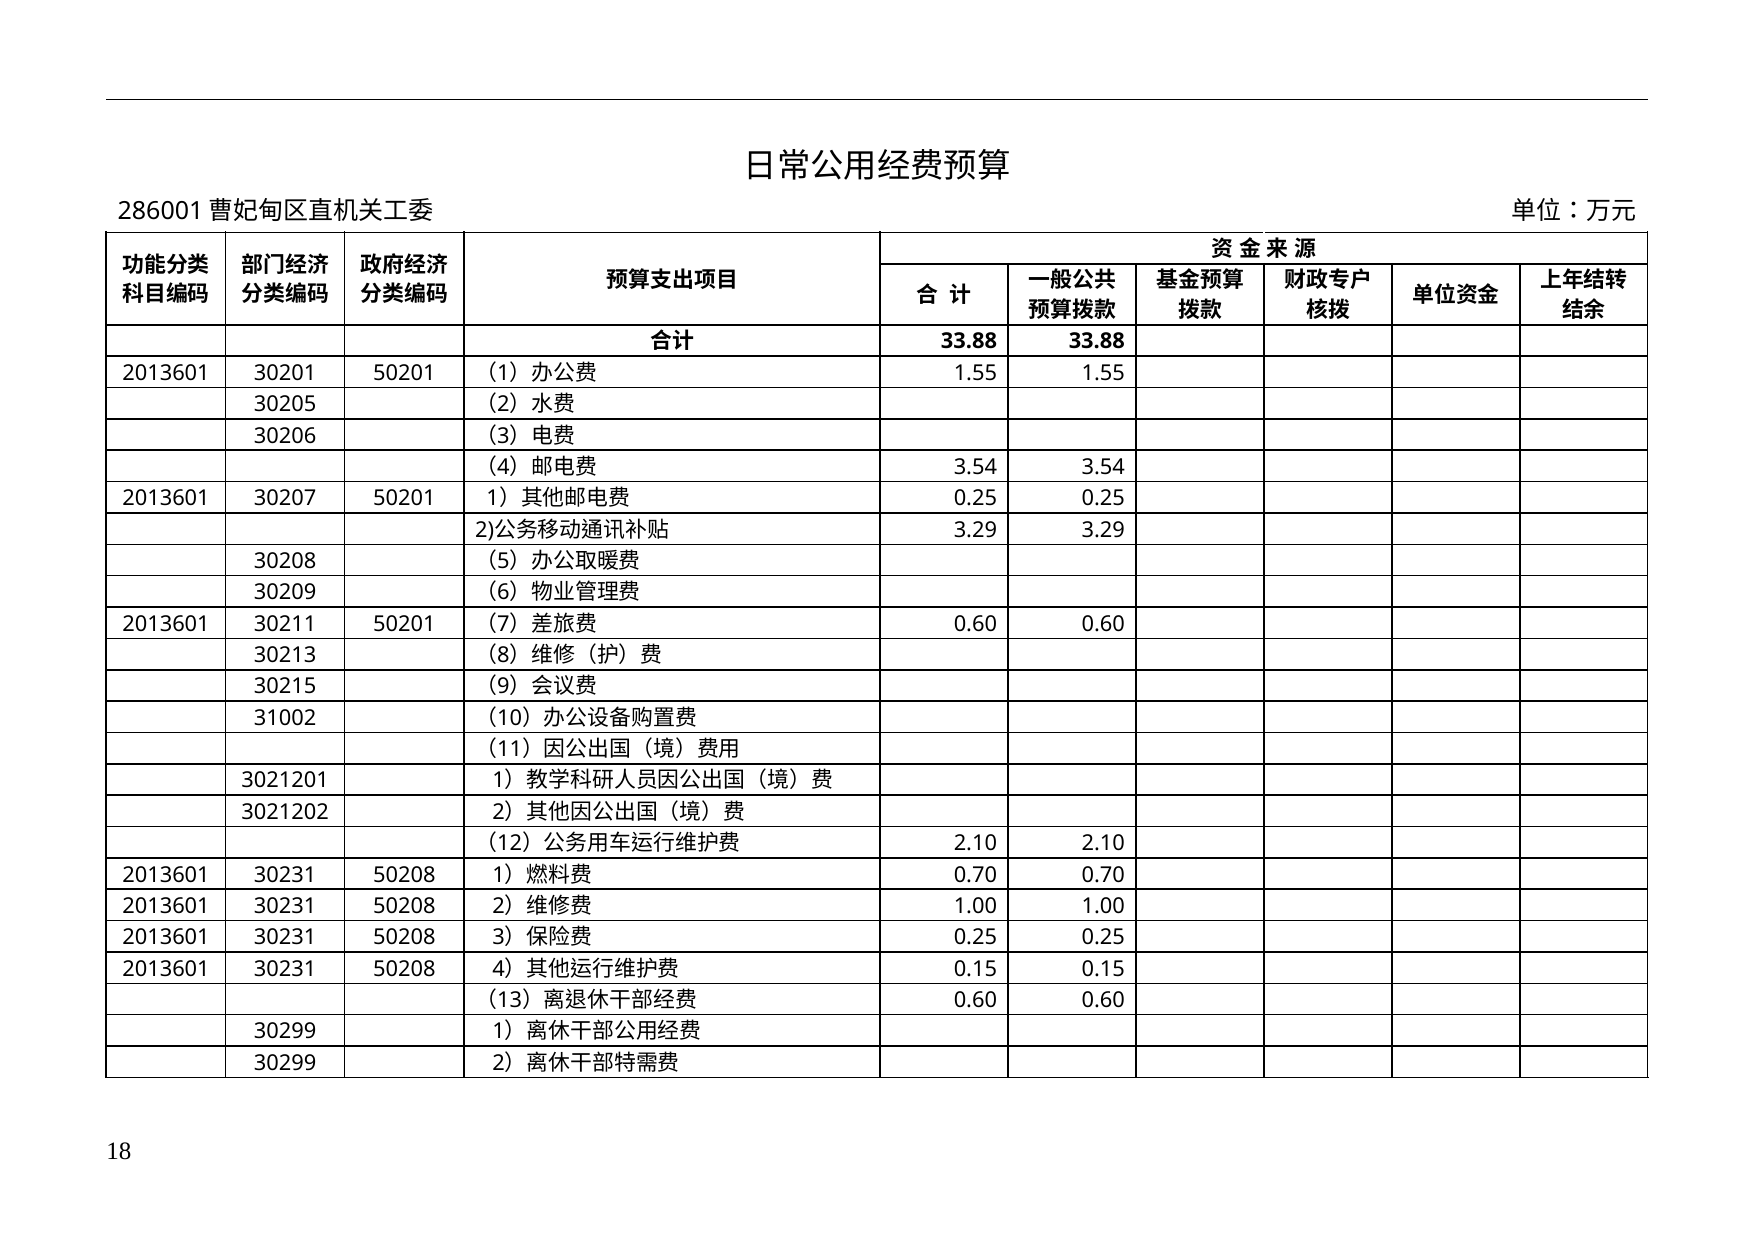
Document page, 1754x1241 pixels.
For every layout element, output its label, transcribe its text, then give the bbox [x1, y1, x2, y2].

table_cell [1137, 890, 1263, 920]
table_cell 0.15 [881, 953, 1007, 982]
table_cell [1137, 420, 1263, 449]
table_cell [345, 671, 463, 700]
table_cell [1265, 357, 1391, 387]
table_cell [881, 733, 1007, 763]
table_cell [345, 733, 463, 763]
table_cell 33.88 [881, 326, 1007, 355]
table_cell [1393, 608, 1519, 637]
table_cell [345, 576, 463, 606]
table_cell [1009, 702, 1135, 732]
table_cell [1265, 514, 1391, 543]
table_cell [1393, 733, 1519, 763]
table_cell （7）差旅费 [465, 608, 879, 637]
table_cell 2013601 [107, 953, 225, 982]
table_cell 2013601 [107, 357, 225, 387]
table_cell [1521, 420, 1647, 449]
table_cell [107, 1015, 225, 1045]
table_cell [345, 827, 463, 857]
table_cell [1265, 796, 1391, 826]
table_cell 30207 [226, 482, 344, 512]
table_cell [345, 765, 463, 794]
table_cell 资 金 来 源 [881, 233, 1647, 263]
table_cell 1.55 [1009, 357, 1135, 387]
table_cell 1）其他邮电费 [465, 482, 879, 512]
table_cell 30201 [226, 357, 344, 387]
table_cell [107, 545, 225, 575]
table_cell [1137, 765, 1263, 794]
table_cell [345, 984, 463, 1014]
table_cell [1521, 451, 1647, 481]
table_cell [1009, 765, 1135, 794]
table_cell [881, 639, 1007, 669]
table_cell [345, 451, 463, 481]
table_cell 一般公共 预算拨款 [1009, 265, 1135, 324]
table_cell 2013601 [107, 921, 225, 951]
table_cell [881, 702, 1007, 732]
table_cell 30215 [226, 671, 344, 700]
table_cell 30231 [226, 953, 344, 982]
table_cell [1137, 921, 1263, 951]
table_cell [1393, 827, 1519, 857]
table_cell 2.10 [1009, 827, 1135, 857]
table_cell [1137, 827, 1263, 857]
table_header 单位：万元 [1265, 189, 1647, 231]
table_cell 1）离休干部公用经费 [465, 1015, 879, 1045]
table_cell [107, 576, 225, 606]
table_cell 单位资金 [1393, 265, 1519, 324]
table_cell 3021202 [226, 796, 344, 826]
table_cell [1009, 1047, 1135, 1076]
table_cell 0.60 [881, 984, 1007, 1014]
table_cell [1009, 671, 1135, 700]
table_cell [1137, 671, 1263, 700]
table_cell [1393, 890, 1519, 920]
table_cell [1521, 388, 1647, 418]
table_cell [1265, 639, 1391, 669]
table_cell 基金预算 拨款 [1137, 265, 1263, 324]
table_cell [1009, 639, 1135, 669]
table_cell （5）办公取暖费 [465, 545, 879, 575]
table_cell [1265, 733, 1391, 763]
table_cell [1521, 482, 1647, 512]
table_cell [107, 451, 225, 481]
table_cell [1265, 326, 1391, 355]
table_cell [1265, 1047, 1391, 1076]
table_cell [1265, 984, 1391, 1014]
table_cell [1265, 921, 1391, 951]
table_cell （13）离退休干部经费 [465, 984, 879, 1014]
table_cell [107, 514, 225, 543]
table_cell [1009, 796, 1135, 826]
table_cell 预算支出项目 [465, 233, 879, 324]
table_cell [345, 1047, 463, 1076]
table_cell 2）维修费 [465, 890, 879, 920]
table_cell [1521, 671, 1647, 700]
table_cell 30213 [226, 639, 344, 669]
table_cell 2.10 [881, 827, 1007, 857]
table_cell 2）离休干部特需费 [465, 1047, 879, 1076]
table_cell 0.60 [881, 608, 1007, 637]
table_cell [1393, 326, 1519, 355]
table_cell [881, 388, 1007, 418]
table_cell 功能分类科目编码 [107, 233, 225, 324]
table_cell 0.60 [1009, 984, 1135, 1014]
table_cell [226, 326, 344, 355]
table_cell [1521, 859, 1647, 888]
table_cell 2)公务移动通讯补贴 [465, 514, 879, 543]
table_cell [1393, 765, 1519, 794]
table_cell （9）会议费 [465, 671, 879, 700]
table_cell [1265, 576, 1391, 606]
table_cell [1137, 388, 1263, 418]
table_cell 4）其他运行维护费 [465, 953, 879, 982]
table_cell [1137, 702, 1263, 732]
table_cell [1137, 514, 1263, 543]
table_cell [107, 733, 225, 763]
table_cell [1009, 545, 1135, 575]
table_cell 1）燃料费 [465, 859, 879, 888]
table_cell [1137, 608, 1263, 637]
table_cell （10）办公设备购置费 [465, 702, 879, 732]
table_cell 2013601 [107, 859, 225, 888]
table_cell （1）办公费 [465, 357, 879, 387]
table_cell [107, 388, 225, 418]
table_cell [1521, 827, 1647, 857]
table_cell [881, 765, 1007, 794]
table_cell [226, 514, 344, 543]
table_cell 50201 [345, 608, 463, 637]
table_cell [1265, 859, 1391, 888]
table_cell [1137, 482, 1263, 512]
table_cell [1393, 420, 1519, 449]
table_cell [1521, 357, 1647, 387]
table_cell [1393, 796, 1519, 826]
table_cell 3.54 [881, 451, 1007, 481]
table_cell 部门经济分类编码 [226, 233, 344, 324]
table_cell 30231 [226, 859, 344, 888]
table_cell [1137, 1015, 1263, 1045]
table_cell 3.29 [881, 514, 1007, 543]
table_cell 50201 [345, 482, 463, 512]
table_cell 31002 [226, 702, 344, 732]
table_cell [1265, 482, 1391, 512]
table_cell [1521, 608, 1647, 637]
table_cell [881, 796, 1007, 826]
table_cell [1009, 420, 1135, 449]
table_cell [1393, 1015, 1519, 1045]
table_cell [1009, 733, 1135, 763]
table_cell [1393, 671, 1519, 700]
table_cell 2013601 [107, 890, 225, 920]
table_cell （3）电费 [465, 420, 879, 449]
table_cell 0.25 [881, 482, 1007, 512]
table_cell 3021201 [226, 765, 344, 794]
table_header 286001曹妃甸区直机关工委 [107, 189, 1263, 231]
table_cell 50208 [345, 859, 463, 888]
table_cell [107, 984, 225, 1014]
table_cell 3）保险费 [465, 921, 879, 951]
table_cell [1137, 796, 1263, 826]
table_cell 2）其他因公出国（境）费 [465, 796, 879, 826]
table_cell [1393, 388, 1519, 418]
table_cell [345, 702, 463, 732]
table_cell 合计 [465, 326, 879, 355]
table_cell 30299 [226, 1047, 344, 1076]
table_cell 50201 [345, 357, 463, 387]
table_cell 0.15 [1009, 953, 1135, 982]
table_cell [1393, 1047, 1519, 1076]
table_cell [1393, 514, 1519, 543]
table_cell [1137, 859, 1263, 888]
table_cell 0.70 [1009, 859, 1135, 888]
table_cell [1521, 1015, 1647, 1045]
table_cell （8）维修（护）费 [465, 639, 879, 669]
table_cell [881, 1047, 1007, 1076]
table_cell 政府经济分类编码 [345, 233, 463, 324]
table_cell [1265, 953, 1391, 982]
table_cell [1521, 890, 1647, 920]
table_cell 3.54 [1009, 451, 1135, 481]
table_cell [1265, 827, 1391, 857]
table_cell 30209 [226, 576, 344, 606]
table_cell [226, 451, 344, 481]
table_cell [107, 702, 225, 732]
table_cell [345, 545, 463, 575]
table_cell （6）物业管理费 [465, 576, 879, 606]
table_cell [1265, 608, 1391, 637]
table_cell 0.70 [881, 859, 1007, 888]
table_cell [1137, 1047, 1263, 1076]
table_cell [1009, 1015, 1135, 1045]
table_cell [1137, 576, 1263, 606]
table_cell [345, 388, 463, 418]
table_cell [1393, 482, 1519, 512]
table_cell （11）因公出国（境）费用 [465, 733, 879, 763]
table_cell [1521, 984, 1647, 1014]
table_cell （4）邮电费 [465, 451, 879, 481]
table_cell [881, 671, 1007, 700]
table_cell [345, 326, 463, 355]
table_cell [226, 827, 344, 857]
table_cell [1521, 1047, 1647, 1076]
table_cell [1137, 451, 1263, 481]
table_cell 3.29 [1009, 514, 1135, 543]
table_cell [1137, 639, 1263, 669]
table_cell [1265, 702, 1391, 732]
table_cell 上年结转结余 [1521, 265, 1647, 324]
table_cell 合 计 [881, 265, 1007, 324]
table_cell [1521, 576, 1647, 606]
table_cell [1393, 702, 1519, 732]
table_cell 30231 [226, 921, 344, 951]
table_cell 30231 [226, 890, 344, 920]
table_cell [1521, 765, 1647, 794]
table_cell 50208 [345, 953, 463, 982]
table_cell [1137, 545, 1263, 575]
table_cell [1521, 702, 1647, 732]
table_cell [1137, 984, 1263, 1014]
table_cell [1265, 671, 1391, 700]
table_cell [107, 1047, 225, 1076]
table_cell [107, 671, 225, 700]
table_cell [1009, 388, 1135, 418]
table_cell 50208 [345, 921, 463, 951]
table_cell [107, 796, 225, 826]
table_cell [1393, 639, 1519, 669]
table_cell [1265, 765, 1391, 794]
table_cell 1.55 [881, 357, 1007, 387]
table_cell [1137, 733, 1263, 763]
table_cell 1.00 [1009, 890, 1135, 920]
table_cell [226, 733, 344, 763]
table_cell 30206 [226, 420, 344, 449]
table_cell [1521, 921, 1647, 951]
table_cell 30211 [226, 608, 344, 637]
table_cell 1.00 [881, 890, 1007, 920]
table_cell [226, 984, 344, 1014]
table_cell [1137, 326, 1263, 355]
table_cell [107, 326, 225, 355]
table_cell [345, 420, 463, 449]
table_cell （2）水费 [465, 388, 879, 418]
table_cell [1521, 545, 1647, 575]
table_cell [1009, 576, 1135, 606]
table_cell 30205 [226, 388, 344, 418]
table_cell 30208 [226, 545, 344, 575]
table_cell [107, 420, 225, 449]
table_cell [1521, 733, 1647, 763]
table_cell [1521, 326, 1647, 355]
table_cell [107, 827, 225, 857]
table_cell [345, 514, 463, 543]
table_cell [1393, 953, 1519, 982]
table_cell 0.25 [1009, 921, 1135, 951]
table_cell 2013601 [107, 608, 225, 637]
table_cell [1137, 357, 1263, 387]
table_cell [345, 1015, 463, 1045]
table_cell [1393, 984, 1519, 1014]
table_cell [881, 576, 1007, 606]
table_cell [107, 639, 225, 669]
table_cell [1521, 514, 1647, 543]
text 日常公用经费预算 [106, 142, 1648, 187]
table_cell [1393, 921, 1519, 951]
table_cell [1265, 545, 1391, 575]
table_cell 0.25 [881, 921, 1007, 951]
table_cell [1137, 953, 1263, 982]
table_cell [1521, 639, 1647, 669]
table_cell [1393, 357, 1519, 387]
table_cell [1265, 451, 1391, 481]
table_cell [1265, 388, 1391, 418]
table_cell [1393, 545, 1519, 575]
table_cell 1）教学科研人员因公出国（境）费 [465, 765, 879, 794]
table_cell 33.88 [1009, 326, 1135, 355]
table_cell [881, 545, 1007, 575]
table_cell [881, 420, 1007, 449]
table_cell [1521, 953, 1647, 982]
table_cell [1393, 859, 1519, 888]
table_cell [881, 1015, 1007, 1045]
table_cell [1265, 890, 1391, 920]
table_cell [107, 765, 225, 794]
table_cell （12）公务用车运行维护费 [465, 827, 879, 857]
table_cell [345, 796, 463, 826]
table_cell [1265, 420, 1391, 449]
table_cell 2013601 [107, 482, 225, 512]
table_cell [345, 639, 463, 669]
table_cell 0.60 [1009, 608, 1135, 637]
table_cell [1265, 1015, 1391, 1045]
table_cell [1521, 796, 1647, 826]
table_cell [1393, 576, 1519, 606]
table_cell 50208 [345, 890, 463, 920]
table_cell 30299 [226, 1015, 344, 1045]
table_cell 财政专户 核拨 [1265, 265, 1391, 324]
table_cell 0.25 [1009, 482, 1135, 512]
table_cell [1393, 451, 1519, 481]
